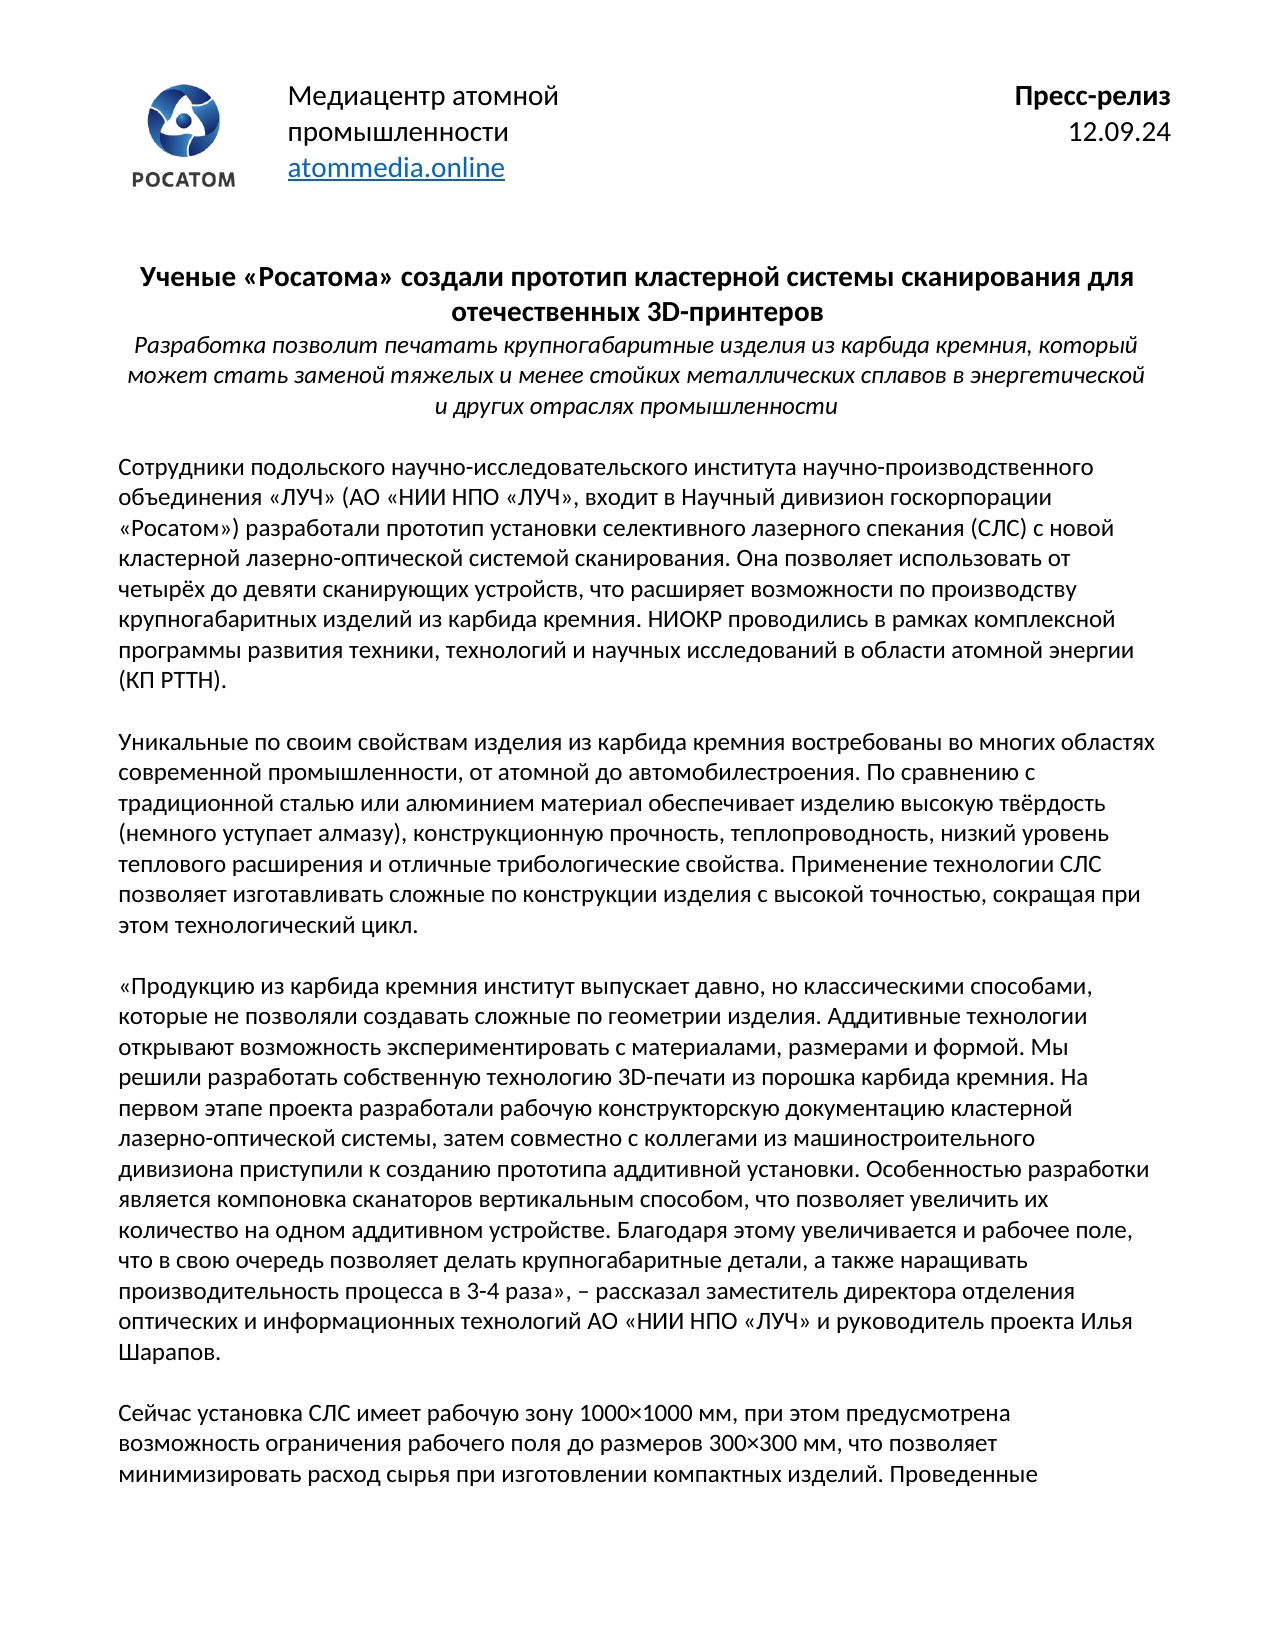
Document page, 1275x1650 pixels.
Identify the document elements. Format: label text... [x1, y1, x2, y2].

text Сотрудники подольского научно-исследовательского института научно-производственного объединения «ЛУЧ» (АО «НИИ НПО «ЛУЧ», входит в Научный дивизион госкорпорации «Росатом») разработали прототип установки селективного лазерного спекания (СЛС) с новой кластерной лазерно-оптической системой сканирования. Она позволяет использовать от четырёх до девяти сканирующих устройств, что расширяет возможности по производству крупногабаритных изделий из карбида кремния. НИОКР проводились в рамках комплексной программы развития техники, технологий и научных исследований в области атомной энергии (КП РТТН). [118, 451, 1157, 695]
table_header [118, 78, 276, 222]
text Уникальные по своим свойствам изделия из карбида кремния востребованы во многих областях современной промышленности, от атомной до автомобилестроения. По сравнению с традиционной сталью или алюминием материал обеспечивает изделию высокую твёрдость (немного уступает алмазу), конструкционную прочность, теплопроводность, низкий уровень теплового расширения и отличные трибологические свойства. Применение технологии СЛС позволяет изготавливать сложные по конструкции изделия с высокой точностью, сокращая при этом технологический цикл. [118, 726, 1157, 939]
table_header Пресс-релиз 12.09.24 [705, 78, 1240, 222]
picture [132, 84, 235, 187]
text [118, 1397, 1157, 1489]
table_header Медиацентр атомной промышленности atommedia.online [276, 78, 705, 222]
text Ученые «Росатома» создали прототип кластерной системы сканирования для отечественных 3D-принтеров [118, 258, 1157, 329]
text Разработка позволит печатать крупногабаритные изделия из карбида кремния, который может стать заменой тяжелых и менее стойких металлических сплавов в энергетической и других отраслях промышленности [118, 329, 1157, 420]
text «Продукцию из карбида кремния институт выпускает давно, но классическими способами, которые не позволяли создавать сложные по геометрии изделия. Аддитивные технологии открывают возможность экспериментировать с материалами, размерами и формой. Мы решили разработать собственную технологию 3D-печати из порошка карбида кремния. На первом этапе проекта разработали рабочую конструкторскую документацию кластерной лазерно-оптической системы, затем совместно с коллегами из машиностроительного дивизиона приступили к созданию прототипа аддитивной установки. Особенностью разработки является компоновка сканаторов вертикальным способом, что позволяет увеличить их количество на одном аддитивном устройстве. Благодаря этому увеличивается и рабочее поле, что в свою очередь позволяет делать крупногабаритные детали, а также наращивать производительность процесса в 3-4 раза», – рассказал заместитель директора отделения оптических и информационных технологий АО «НИИ НПО «ЛУЧ» и руководитель проекта Илья Шарапов. [118, 970, 1157, 1367]
